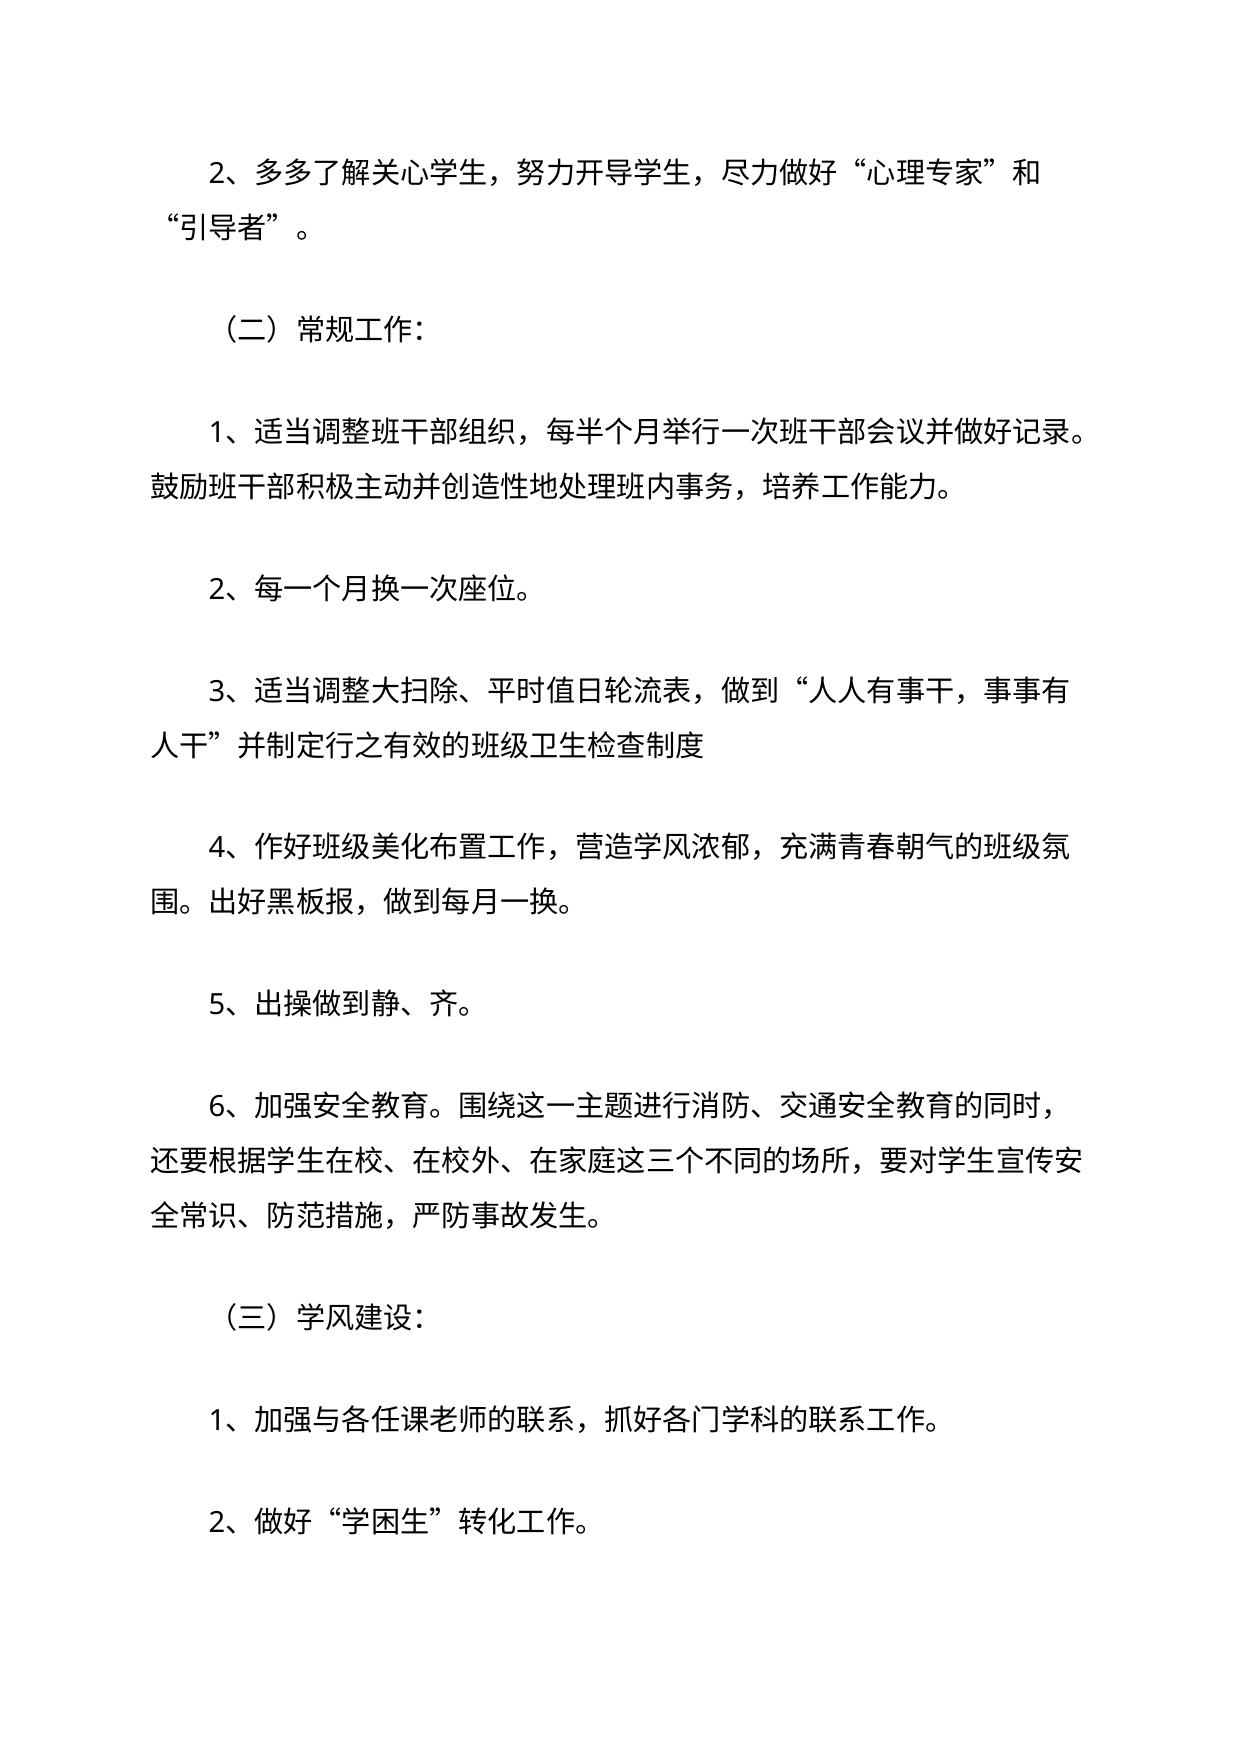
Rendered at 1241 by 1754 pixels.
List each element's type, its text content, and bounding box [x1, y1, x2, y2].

text 2、每一个月换一次座位。 [150, 565, 1090, 608]
text 5、出操做到静、齐。 [150, 981, 1090, 1023]
text 1、适当调整班干部组织，每半个月举行一次班干部会议并做好记录。鼓励班干部积极主动并创造性地处理班内事务，培养工作能力。 [150, 408, 1090, 506]
text （二）常规工作： [150, 307, 1090, 349]
text 1、加强与各任课老师的联系，抓好各门学科的联系工作。 [150, 1396, 1090, 1439]
text 2、做好“学困生”转化工作。 [150, 1498, 1090, 1541]
text 3、适当调整大扫除、平时值日轮流表，做到“人人有事干，事事有人干”并制定行之有效的班级卫生检查制度 [150, 667, 1090, 764]
text 6、加强安全教育。围绕这一主题进行消防、交通安全教育的同时，还要根据学生在校、在校外、在家庭这三个不同的场所，要对学生宣传安全常识、防范措施，严防事故发生。 [150, 1083, 1090, 1235]
text 2、多多了解关心学生，努力开导学生，尽力做好“心理专家”和“引导者”。 [150, 150, 1090, 247]
text 4、作好班级美化布置工作，营造学风浓郁，充满青春朝气的班级氛围。出好黑板报，做到每月一换。 [150, 824, 1090, 921]
text （三）学风建设： [150, 1294, 1090, 1337]
